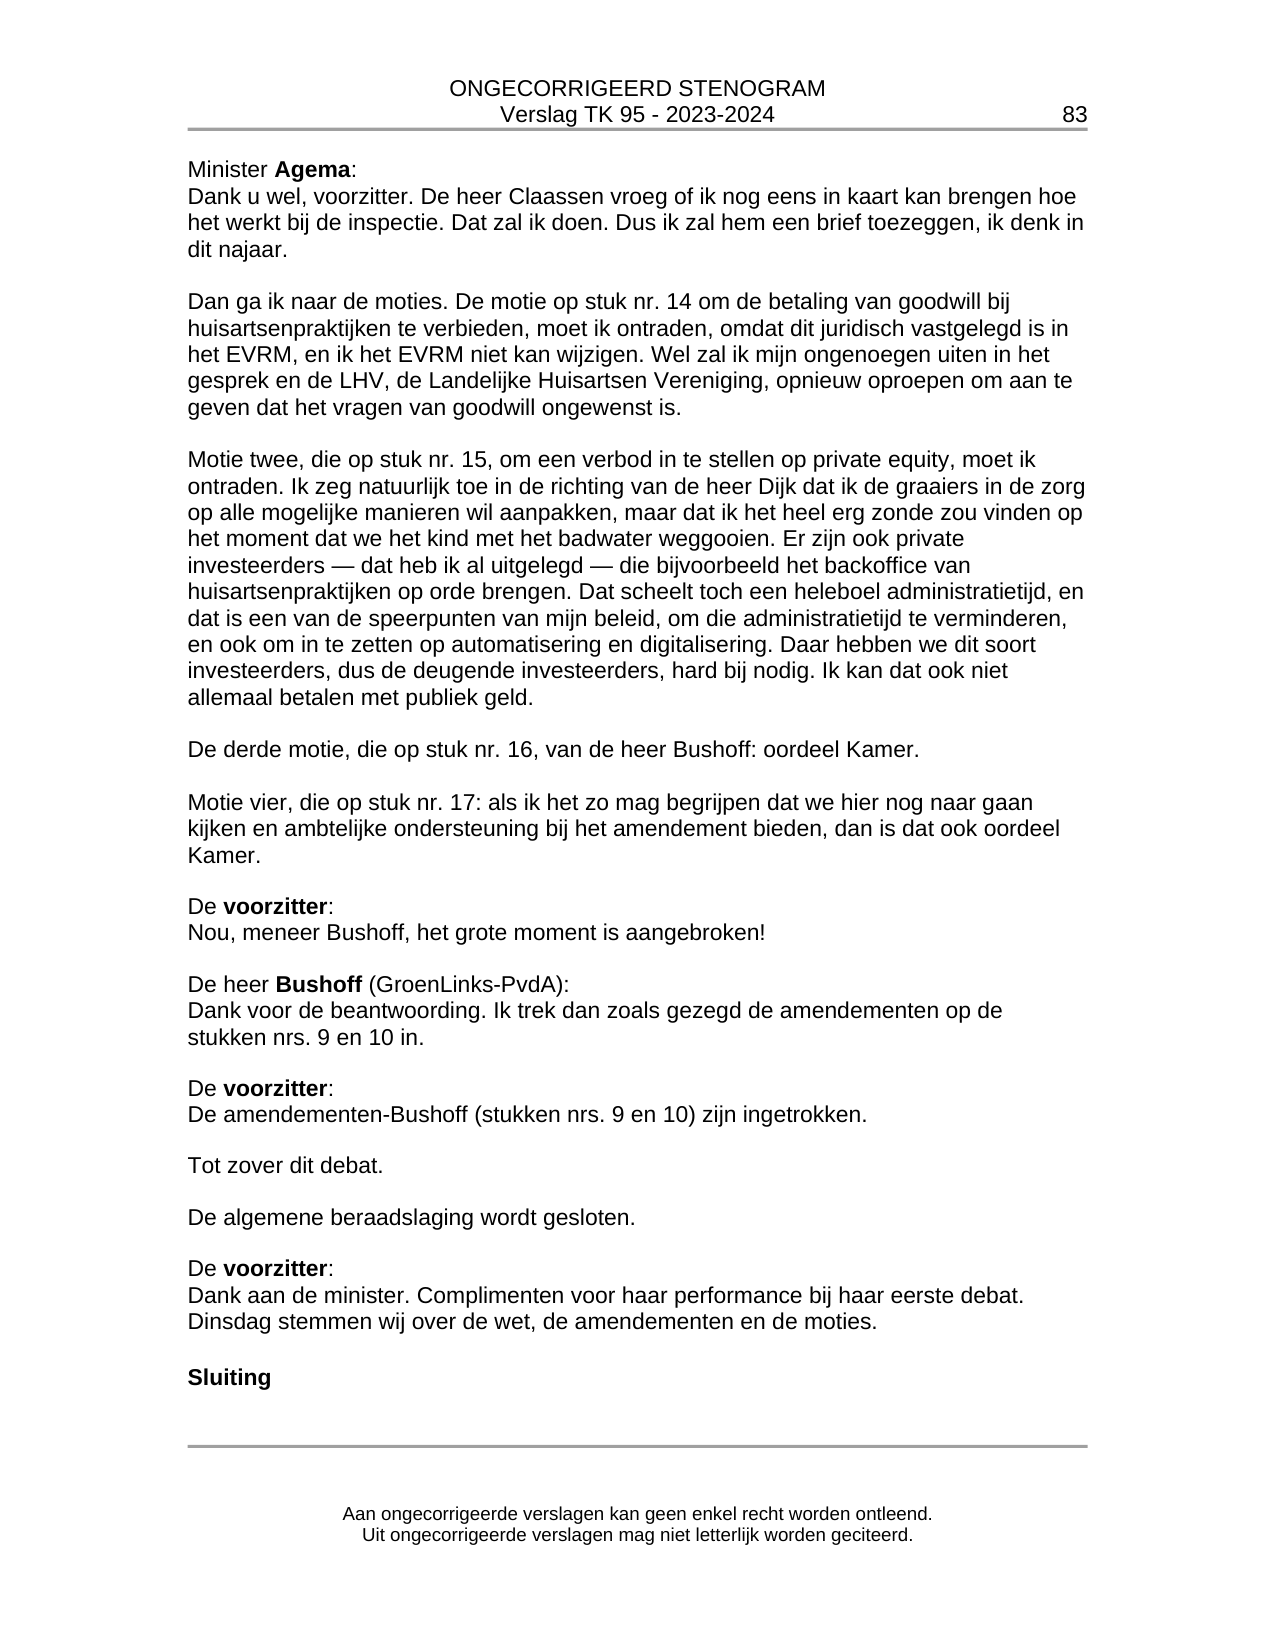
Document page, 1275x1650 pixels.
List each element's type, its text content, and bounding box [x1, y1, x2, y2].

text De algemene beraadslaging wordt gesloten. [187, 1204, 1087, 1230]
text De voorzitter: Dank aan de minister. Complimenten voor haar performance bij haar eerste debat. Dinsdag stemmen wij over de wet, de amendementen en de moties. [187, 1255, 1087, 1334]
text De voorzitter: De amendementen-Bushoff (stukken nrs. 9 en 10) zijn ingetrokken. [187, 1075, 1087, 1127]
text De voorzitter: Nou, meneer Bushoff, het grote moment is aangebroken! [187, 893, 1087, 946]
text De heer Bushoff (GroenLinks-PvdA): Dank voor de beantwoording. Ik trek dan zoals gezegd de amendementen op de stukken nrs. 9 en 10 in. [187, 971, 1087, 1050]
text Minister Agema: Dank u wel, voorzitter. De heer Claassen vroeg of ik nog eens in kaart kan brengen hoe het werkt bij de inspectie. Dat zal ik doen. Dus ik zal hem een brief toezeggen, ik denk in dit najaar. Dan ga ik naar de moties. De motie op stuk nr. 14 om de betaling van goodwill bij huisartsenpraktijken te verbieden, moet ik ontraden, omdat dit juridisch vastgelegd is in het EVRM, en ik het EVRM niet kan wijzigen. Wel zal ik mijn ongenoegen uiten in het gesprek en de LHV, de Landelijke Huisartsen Vereniging, opnieuw oproepen om aan te geven dat het vragen van goodwill ongewenst is. Motie twee, die op stuk nr. 15, om een verbod in te stellen op private equity, moet ik ontraden. Ik zeg natuurlijk toe in de richting van de heer Dijk dat ik de graaiers in de zorg op alle mogelijke manieren wil aanpakken, maar dat ik het heel erg zonde zou vinden op het moment dat we het kind met het badwater weggooien. Er zijn ook private investeerders — dat heb ik al uitgelegd — die bijvoorbeeld het backoffice van huisartsenpraktijken op orde brengen. Dat scheelt toch een heleboel administratietijd, en dat is een van de speerpunten van mijn beleid, om die administratietijd te verminderen, en ook om in te zetten op automatisering en digitalisering. Daar hebben we dit soort investeerders, dus de deugende investeerders, hard bij nodig. Ik kan dat ook niet allemaal betalen met publiek geld. De derde motie, die op stuk nr. 16, van de heer Bushoff: oordeel Kamer. Motie vier, die op stuk nr. 17: als ik het zo mag begrijpen dat we hier nog naar gaan kijken en ambtelijke ondersteuning bij het amendement bieden, dan is dat ook oordeel Kamer. [187, 156, 1087, 868]
text Tot zover dit debat. [187, 1152, 1087, 1179]
subtitle Sluiting [187, 1363, 1087, 1390]
